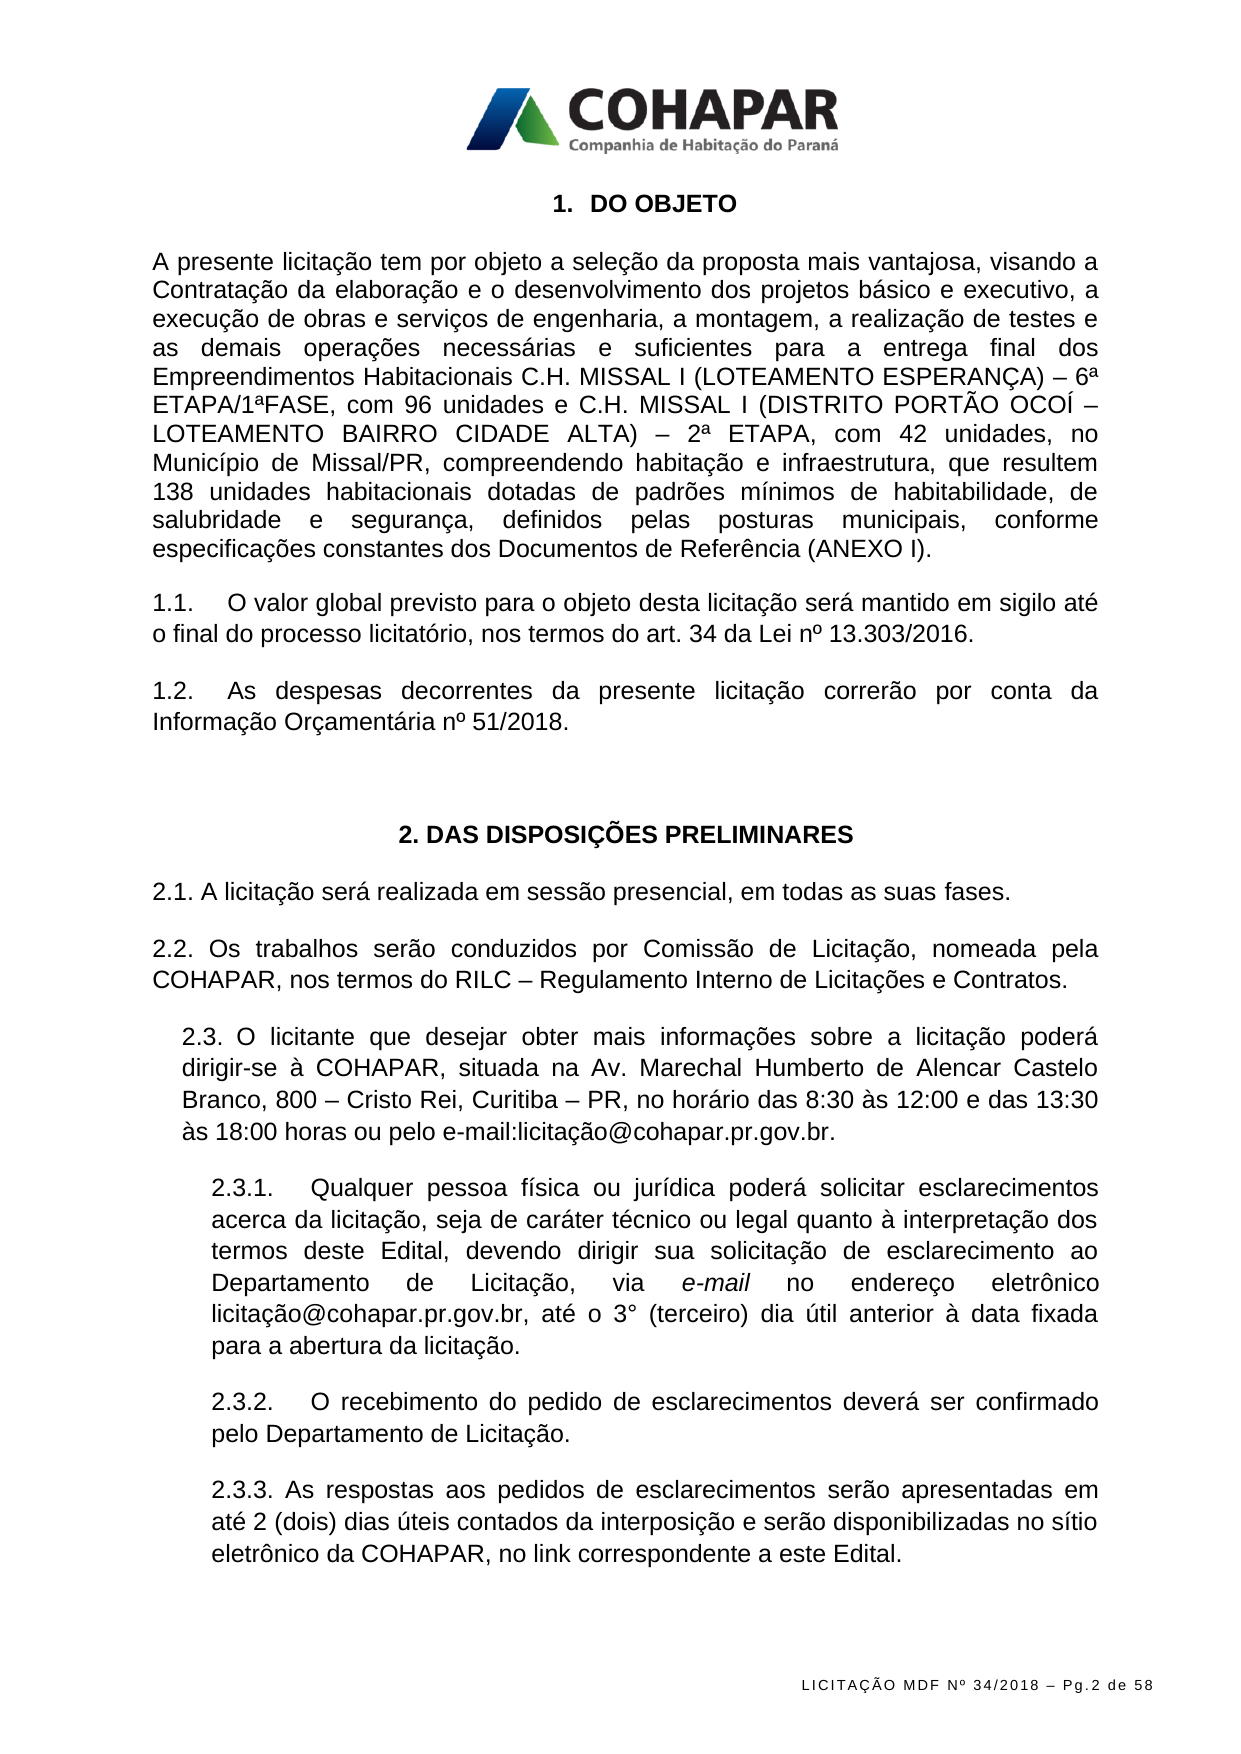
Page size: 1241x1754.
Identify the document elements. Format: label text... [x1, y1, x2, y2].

list As despesas decorrentes da presente licitação correrão por conta da Informação Orçamentária nº 51/2018. [152, 676, 1100, 736]
picture [466, 88, 838, 154]
list O recebimento do pedido de esclarecimentos deverá ser confirmado pelo Departamento de Licitação. [211, 1387, 1100, 1448]
text 2.1. A licitação será realizada em sessão presencial, em todas as suas fases. [152, 877, 1100, 906]
list DO OBJETO [189, 189, 1100, 218]
text 2. DAS DISPOSIÇÕES PRELIMINARES [152, 821, 1100, 849]
list O licitante que desejar obter mais informações sobre a licitação poderá dirigir-se à COHAPAR, situada na Av. Marechal Humberto de Alencar Castelo Branco, 800 – Cristo Rei, Curitiba – PR, no horário das 8:30 às 12:00 e das 13:30 às 18:00 horas ou pelo e-mail:licitação@cohapar.pr.gov.br. [182, 1022, 1100, 1145]
list O valor global previsto para o objeto desta licitação será mantido em sigilo até o final do processo licitatório, nos termos do art. 34 da Lei nº 13.303/2016. [152, 588, 1100, 648]
text A presente licitação tem por objeto a seleção da proposta mais vantajosa, visando a Contratação da elaboração e o desenvolvimento dos projetos básico e executivo, a execução de obras e serviços de engenharia, a montagem, a realização de testes e as demais operações necessárias e suficientes para a entrega final dos Empreendimentos Habitacionais C.H. MISSAL I (LOTEAMENTO ESPERANÇA) – 6ª ETAPA/1ªFASE, com 96 unidades e C.H. MISSAL I (DISTRITO PORTÃO OCOÍ – LOTEAMENTO BAIRRO CIDADE ALTA) – 2ª ETAPA, com 42 unidades, no Município de Missal/PR, compreendendo habitação e infraestrutura, que resultem 138 unidades habitacionais dotadas de padrões mínimos de habitabilidade, de salubridade e segurança, definidos pelas posturas municipais, conforme especificações constantes dos Documentos de Referência (ANEXO I). [152, 246, 1100, 563]
text 2.2. Os trabalhos serão conduzidos por Comissão de Licitação, nomeada pela COHAPAR, nos termos do RILC – Regulamento Interno de Licitações e Contratos. [152, 934, 1100, 994]
list As respostas aos pedidos de esclarecimentos serão apresentadas em até 2 (dois) dias úteis contados da interposição e serão disponibilizadas no sítio eletrônico da COHAPAR, no link correspondente a este Edital. [211, 1476, 1100, 1567]
list Qualquer pessoa física ou jurídica poderá solicitar esclarecimentos acerca da licitação, seja de caráter técnico ou legal quanto à interpretação dos termos deste Edital, devendo dirigir sua solicitação de esclarecimento ao Departamento de Licitação, via e-mail no endereço eletrônico licitação@cohapar.pr.gov.br, até o 3° (terceiro) dia útil anterior à data fixada para a abertura da licitação. [211, 1173, 1100, 1359]
